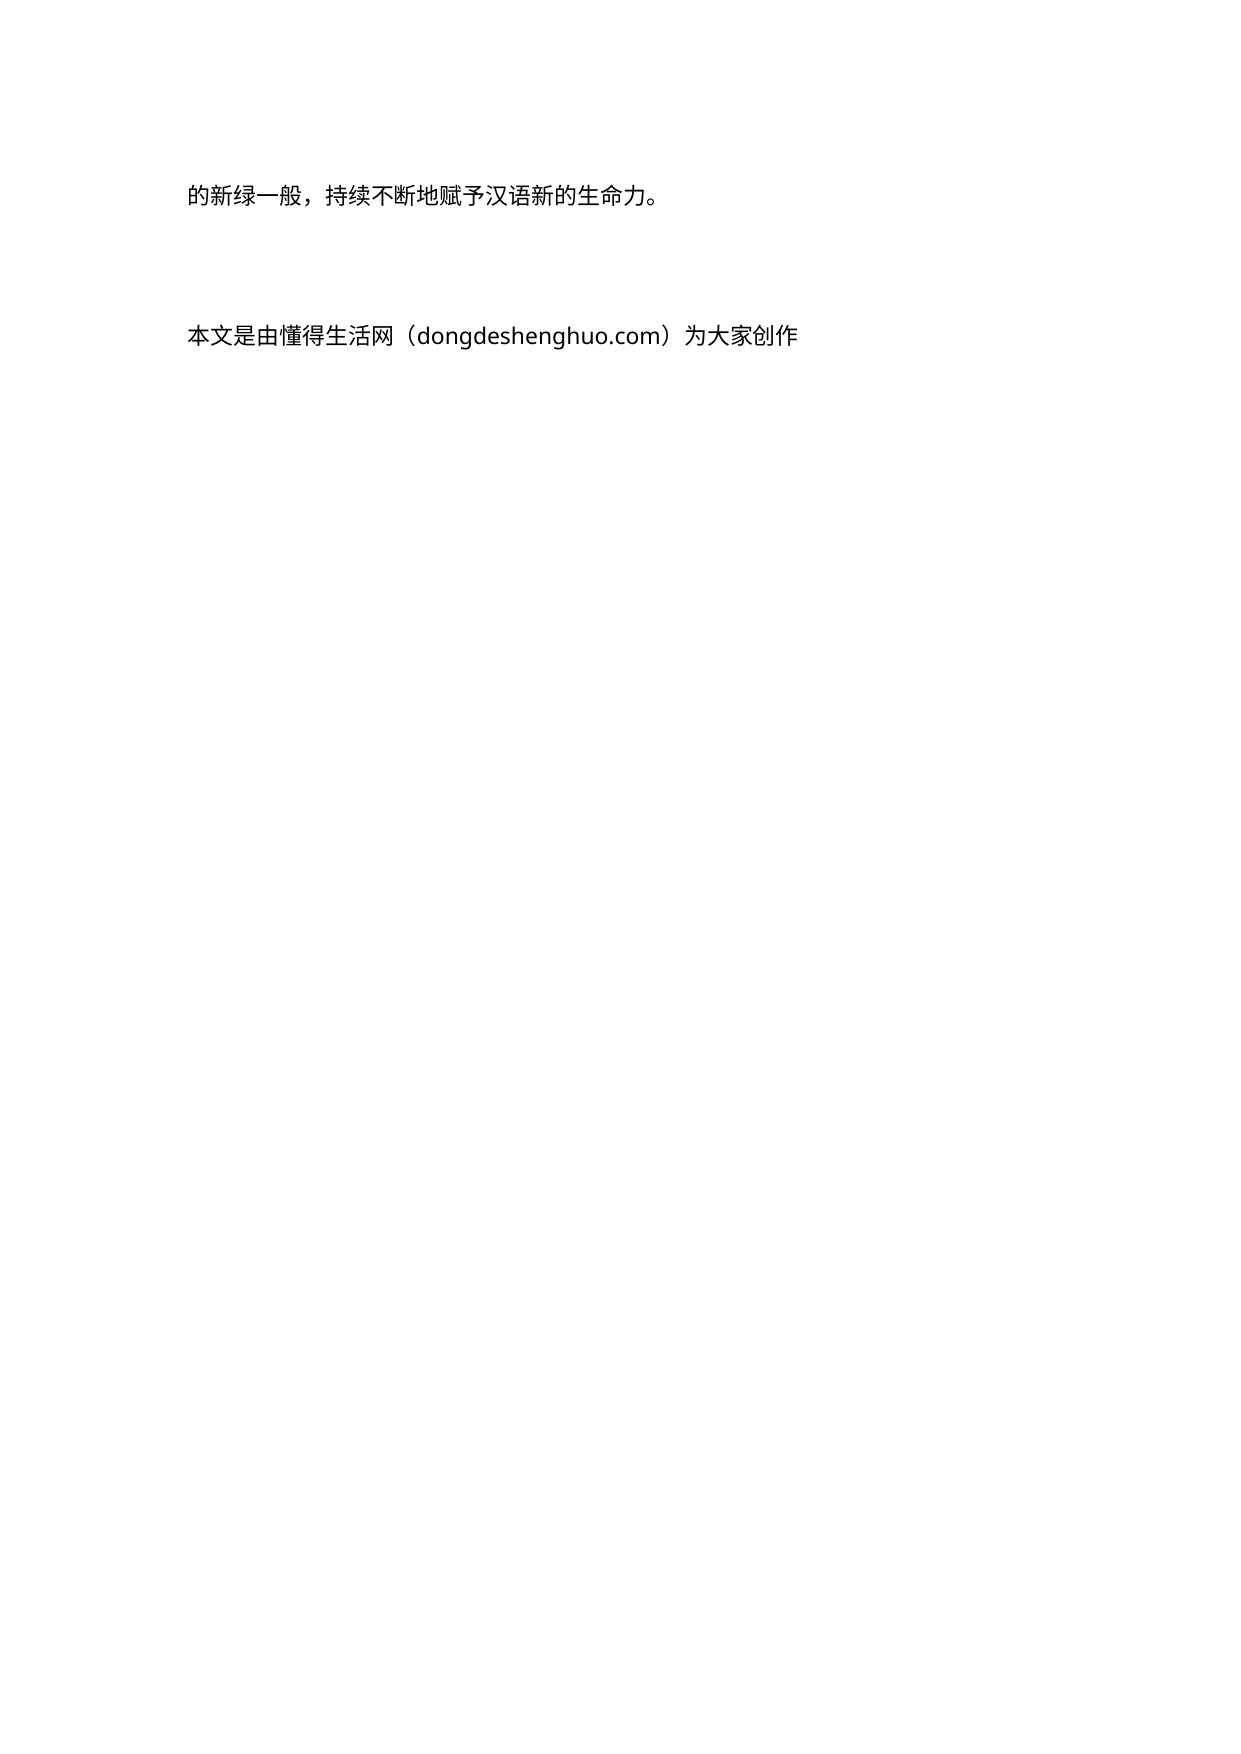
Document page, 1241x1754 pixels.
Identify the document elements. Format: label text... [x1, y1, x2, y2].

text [187, 162, 1053, 227]
text 本文是由懂得生活网（dongdeshenghuo.com）为大家创作 [187, 302, 1053, 367]
